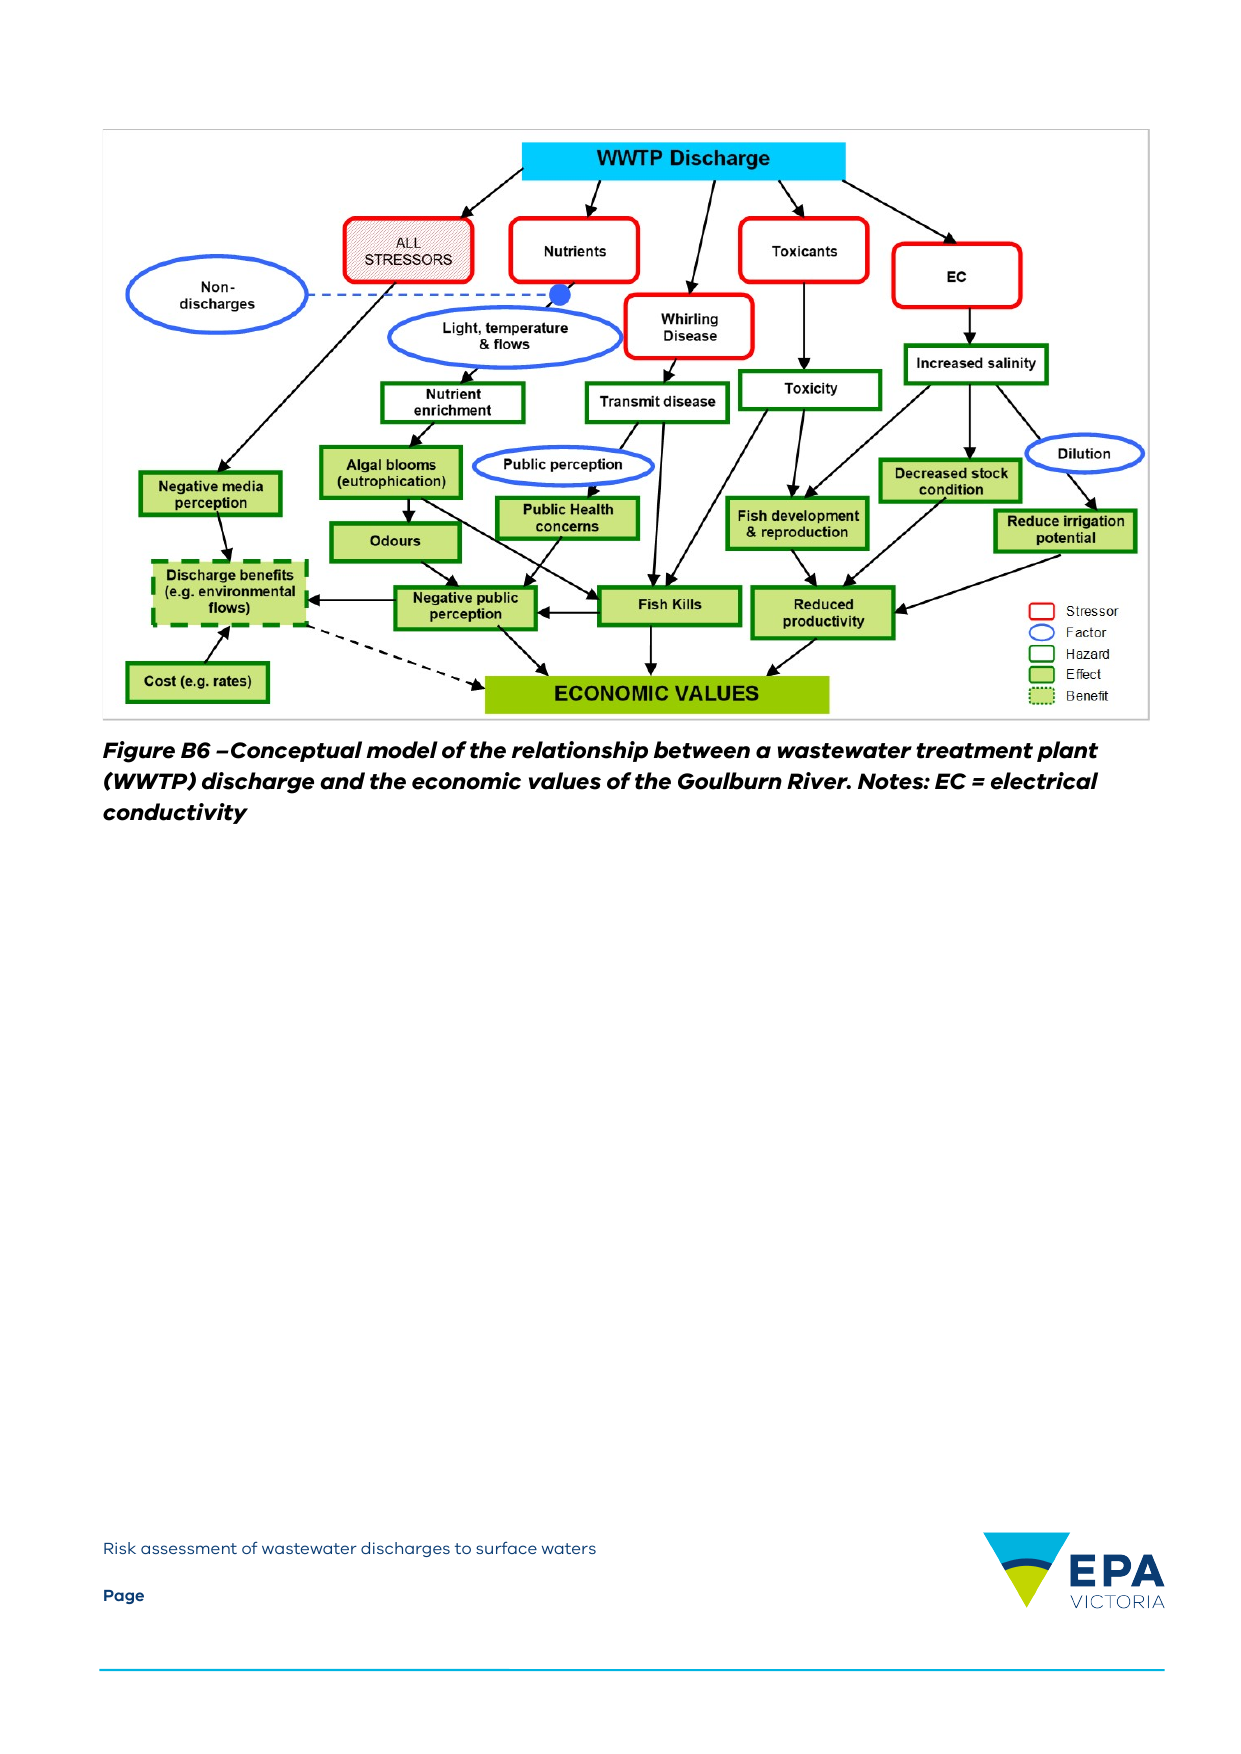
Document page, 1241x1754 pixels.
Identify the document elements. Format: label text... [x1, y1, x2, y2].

text Figure B6 –Conceptual model of the relationship between a wastewater treatment plant (WWTP) discharge and the economic values of the Goulburn River. Notes: EC = electrical conductivity [103, 736, 1163, 828]
picture [963, 1513, 1176, 1629]
picture [102, 129, 1151, 723]
